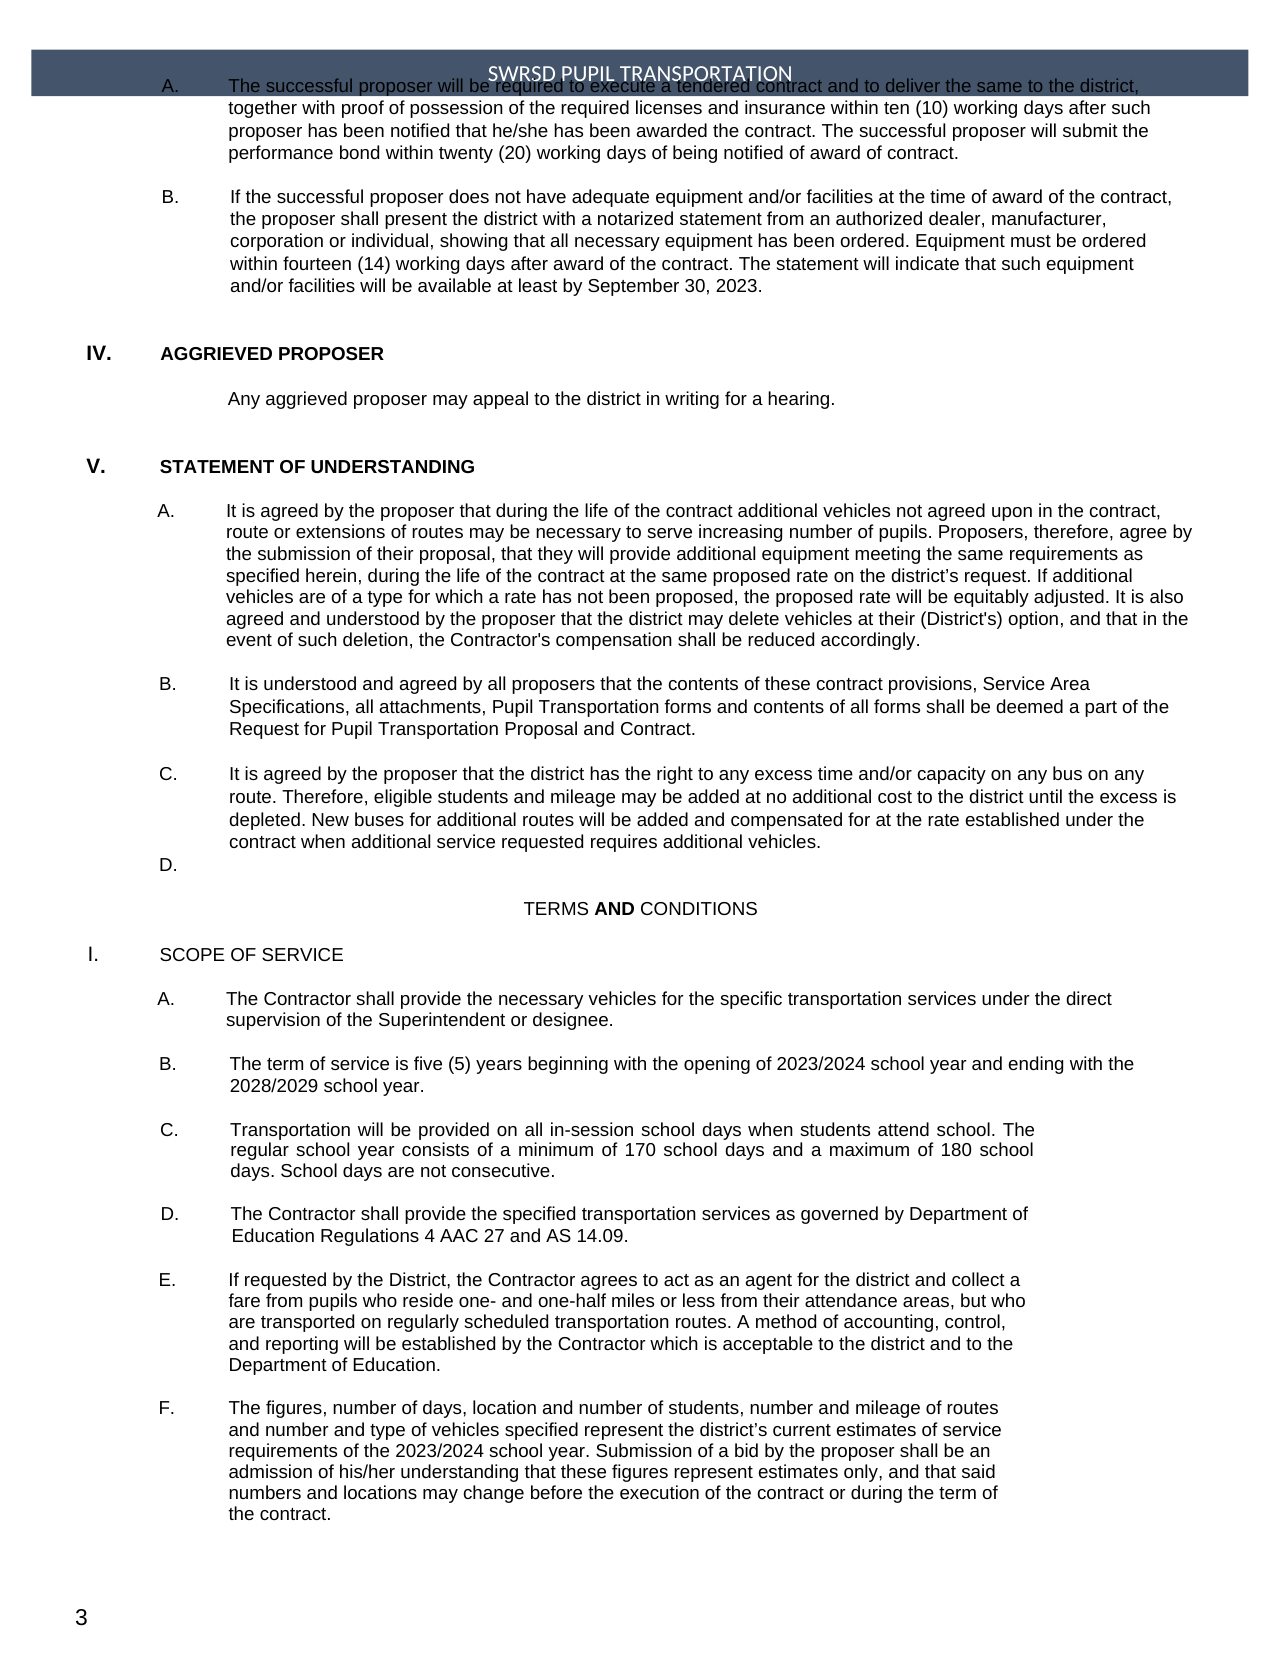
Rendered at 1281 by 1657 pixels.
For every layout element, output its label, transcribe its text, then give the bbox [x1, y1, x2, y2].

text Any aggrieved proposer may appeal to the district in writing for a hearing. [228, 388, 1052, 409]
list AGGRIEVED PROPOSER [86, 341, 1205, 365]
list It is understood and agreed by all proposers that the contents of these contract provisions, Service Area Specifications, all attachments, Pupil Transportation forms and contents of all forms shall be deemed a part of the Request for Pupil Transportation Proposal and Contract. [159, 673, 1185, 739]
list It is agreed by the proposer that during the life of the contract additional vehicles not agreed upon in the contract, route or extensions of routes may be necessary to serve increasing number of pupils. Proposers, therefore, agree by the submission of their proposal, that they will provide additional equipment meeting the same requirements as specified herein, during the life of the contract at the same proposed rate on the district’s request. If additional vehicles are of a type for which a rate has not been proposed, the proposed rate will be equitably adjusted. It is also agreed and understood by the proposer that the district may delete vehicles at their (District's) option, and that in the event of such deletion, the Contractor's compensation shall be reduced accordingly. [157, 500, 1205, 651]
list It is agreed by the proposer that the district has the right to any excess time and/or capacity on any bus on any route. Therefore, eligible students and mileage may be added at no additional cost to the district until the excess is depleted. New buses for additional routes will be added and compensated for at the rate established under the contract when additional service requested requires additional vehicles. [159, 763, 1185, 853]
list Transportation will be provided on all in-session school days when students attend school. The regular school year consists of a minimum of 170 school days and a maximum of 180 school days. School days are not consecutive. [160, 1119, 1035, 1182]
list STATEMENT OF UNDERSTANDING [86, 454, 1205, 478]
list If requested by the District, the Contractor agrees to act as an agent for the district and collect a fare from pupils who reside one- and one-half miles or less from their attendance areas, but who are transported on regularly scheduled transportation routes. A method of accounting, control, and reporting will be established by the Contractor which is acceptable to the district and to the Department of Education. [158, 1269, 1028, 1375]
list The term of service is five (5) years beginning with the opening of 2023/2024 school year and ending with the 2028/2029 school year. [159, 1053, 1182, 1097]
list A. The Contractor shall provide the necessary vehicles for the specific transportation services under the direct supervision of the Superintendent or designee. [157, 988, 1205, 1031]
text B. If the successful proposer does not have adequate equipment and/or facilities at the time of award of the contract, the proposer shall present the district with a notarized statement from an authorized dealer, manufacturer, corporation or individual, showing that all necessary equipment has been ordered. Equipment must be ordered within fourteen (14) working days after award of the contract. The statement will indicate that such equipment and/or facilities will be available at least by September 30, 2023. [161, 186, 1189, 296]
list The successful proposer will be required to execute a tendered contract and to deliver the same to the district, together with proof of possession of the required licenses and insurance within ten (10) working days after such proposer has been notified that he/she has been awarded the contract. The successful proposer will submit the performance bond within twenty (20) working days of being notified of award of contract. [161, 75, 1189, 163]
list The figures, number of days, location and number of students, number and mileage of routes and number and type of vehicles specified represent the district’s current estimates of service requirements of the 2023/2024 school year. Submission of a bid by the proposer shall be an admission of his/her understanding that these figures represent estimates only, and that said numbers and locations may change before the execution of the contract or during the term of the contract. [158, 1398, 1028, 1525]
list The Contractor shall provide the specified transportation services as governed by Department of Education Regulations 4 AAC 27 and AS 14.09. [160, 1203, 1034, 1247]
text TERMS AND CONDITIONS [228, 898, 1053, 919]
list SCOPE OF SERVICE [87, 942, 1205, 966]
